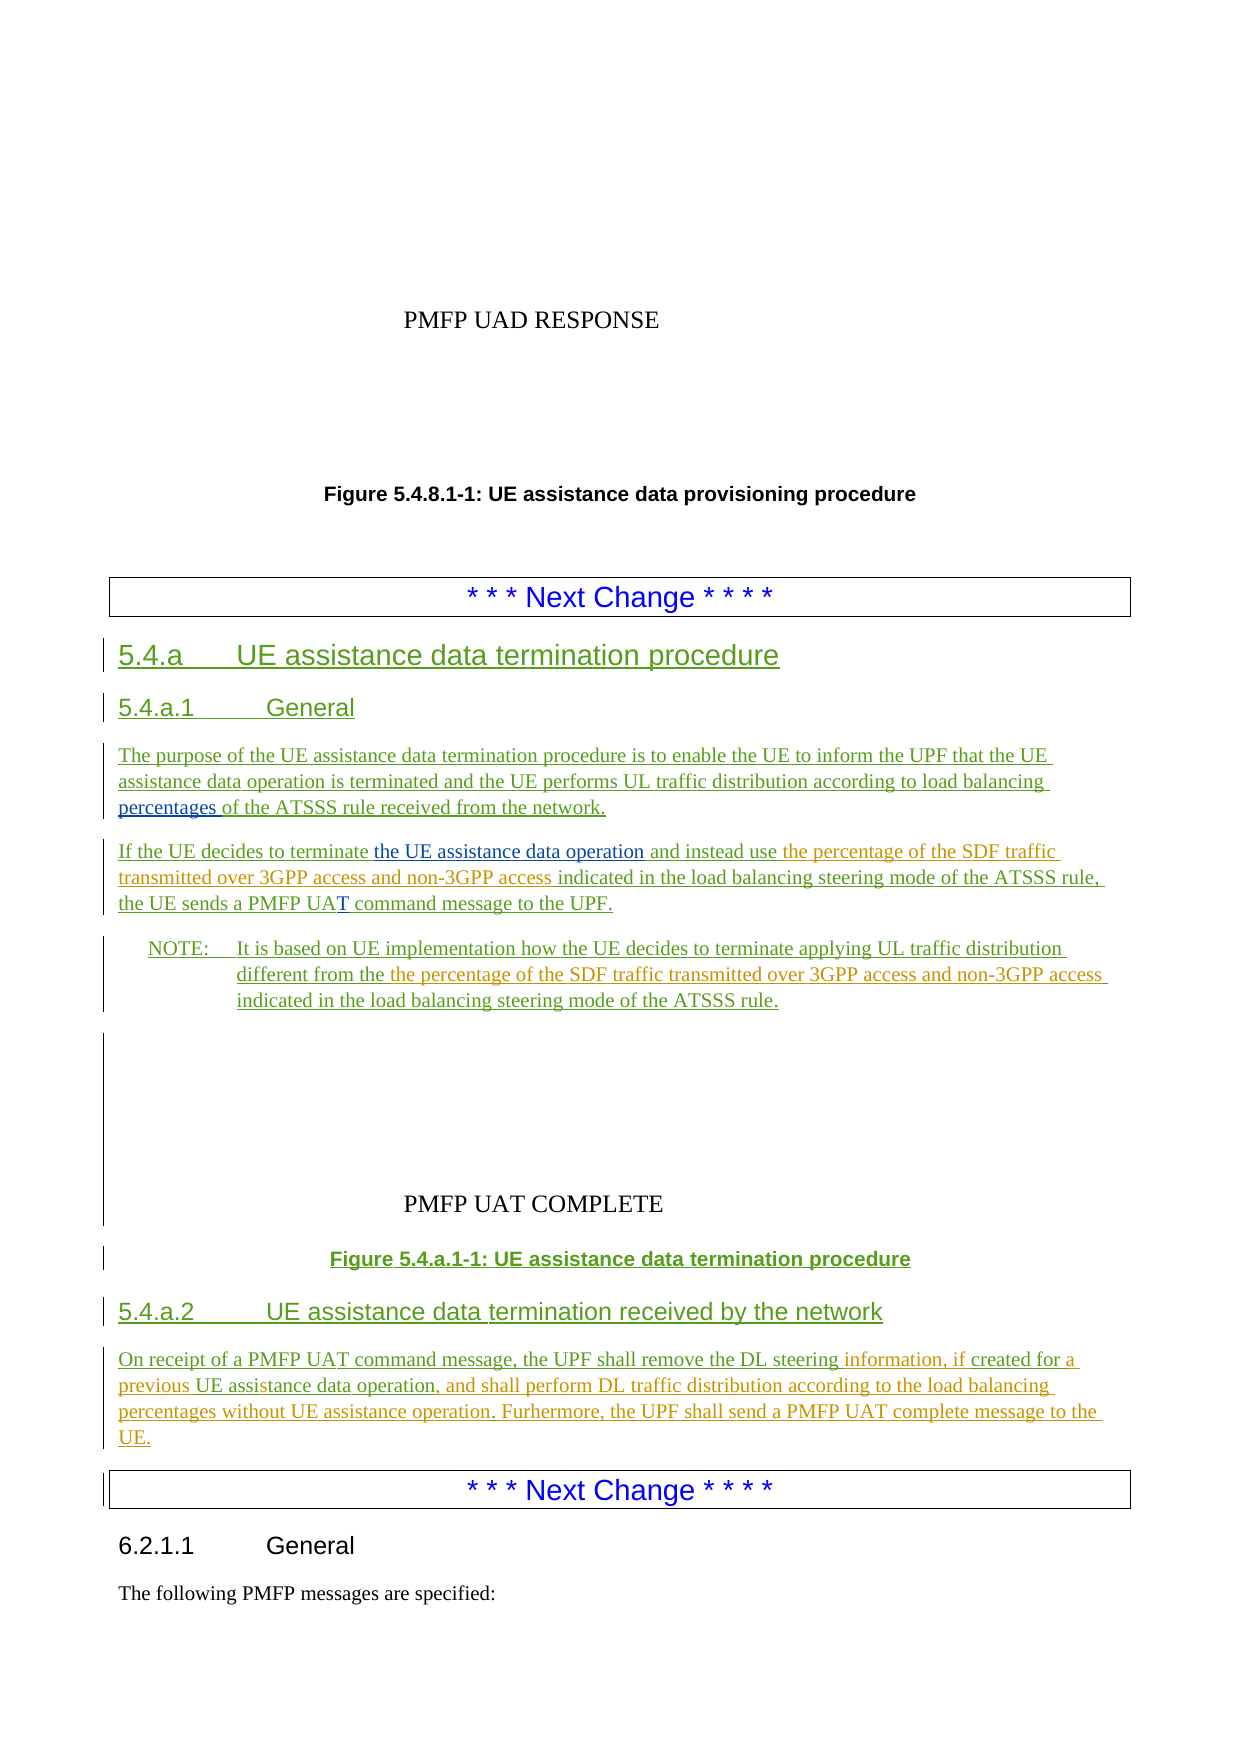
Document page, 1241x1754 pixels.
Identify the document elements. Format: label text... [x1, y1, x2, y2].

text * * * Next Change * * * * [110, 1471, 1130, 1508]
text Figure 5.4.8.1-1: UE assistance data provisioning procedure [118, 481, 1122, 505]
text The following PMFP messages are specified: [118, 1581, 1122, 1604]
text * * * Next Change * * * * [110, 578, 1130, 616]
subtitle 6.2.1.1 General [118, 1531, 1122, 1559]
